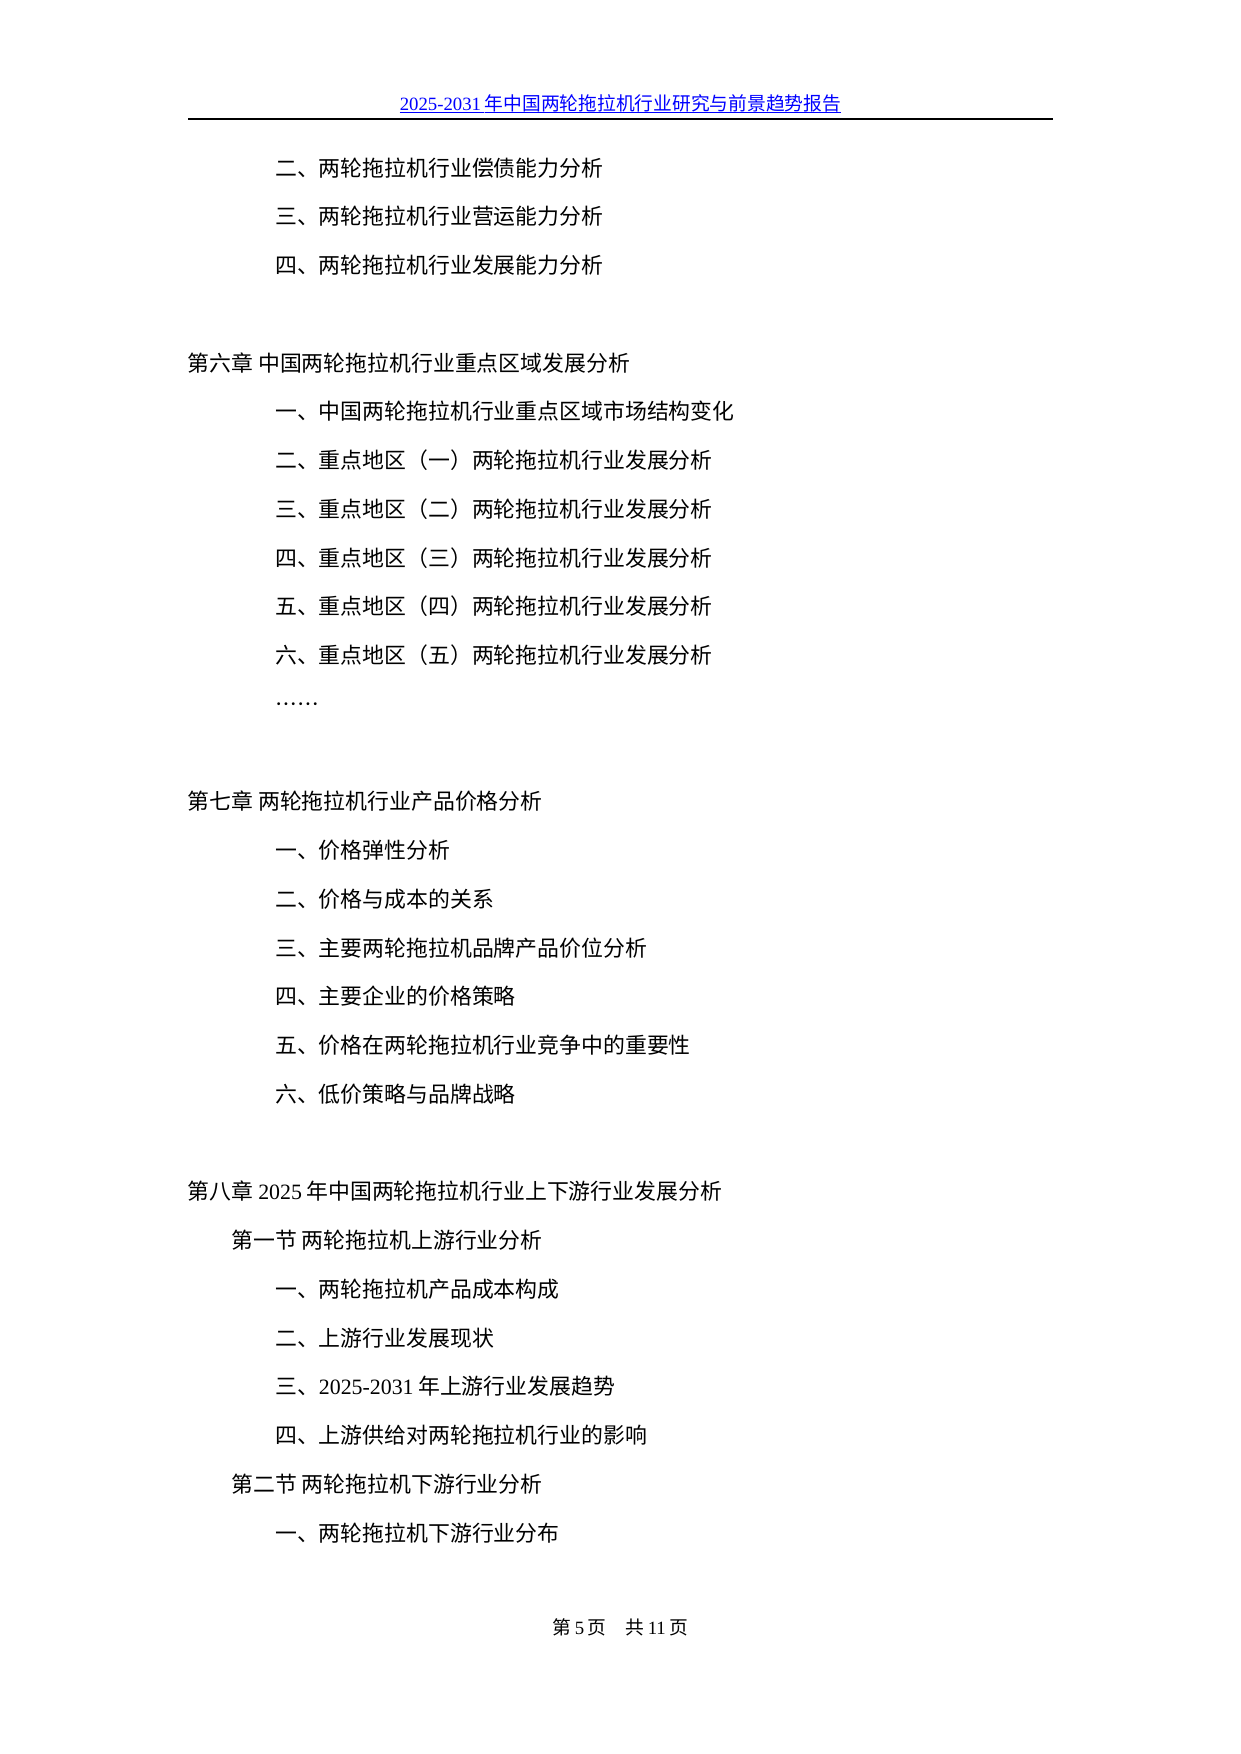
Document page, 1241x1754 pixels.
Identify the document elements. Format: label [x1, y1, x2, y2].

text [187, 150, 1053, 1548]
